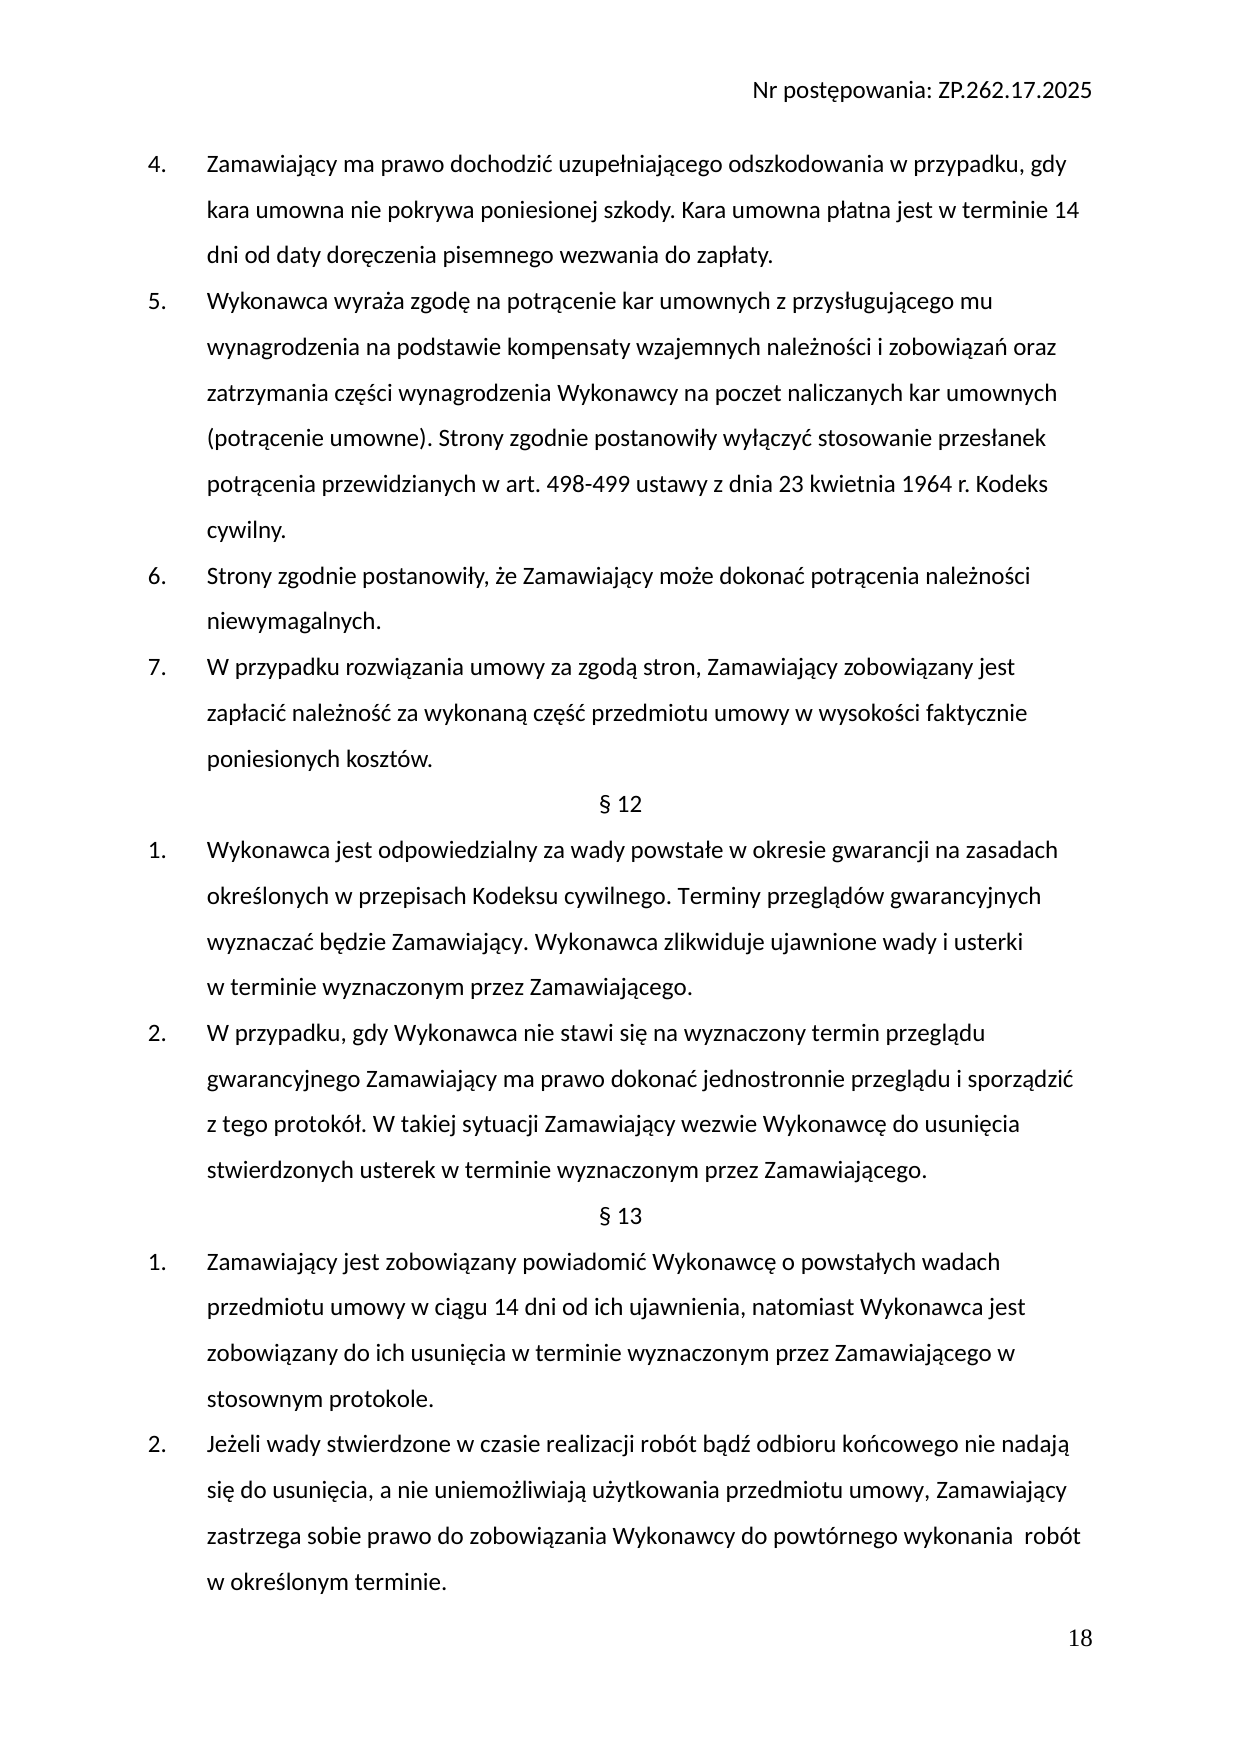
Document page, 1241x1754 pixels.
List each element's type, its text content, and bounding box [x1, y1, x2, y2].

text § 13 [148, 1200, 1093, 1231]
list W przypadku, gdy Wykonawca nie stawi się na wyznaczony termin przeglądu gwarancyjnego Zamawiający ma prawo dokonać jednostronnie przeglądu i sporządzić z tego protokół. W takiej sytuacji Zamawiający wezwie Wykonawcę do usunięcia stwierdzonych usterek w terminie wyznaczonym przez Zamawiającego. [148, 1017, 1093, 1185]
list W przypadku rozwiązania umowy za zgodą stron, Zamawiający zobowiązany jest zapłacić należność za wykonaną część przedmiotu umowy w wysokości faktycznie poniesionych kosztów. [148, 651, 1093, 773]
list Wykonawca wyraża zgodę na potrącenie kar umownych z przysługującego mu wynagrodzenia na podstawie kompensaty wzajemnych należności i zobowiązań oraz zatrzymania części wynagrodzenia Wykonawcy na poczet naliczanych kar umownych (potrącenie umowne). Strony zgodnie postanowiły wyłączyć stosowanie przesłanek potrącenia przewidzianych w art. 498-499 ustawy z dnia 23 kwietnia 1964 r. Kodeks cywilny. [148, 285, 1093, 544]
list Zamawiający ma prawo dochodzić uzupełniającego odszkodowania w przypadku, gdy kara umowna nie pokrywa poniesionej szkody. Kara umowna płatna jest w terminie 14 dni od daty doręczenia pisemnego wezwania do zapłaty. [148, 148, 1093, 270]
list Wykonawca jest odpowiedzialny za wady powstałe w okresie gwarancji na zasadach określonych w przepisach Kodeksu cywilnego. Terminy przeglądów gwarancyjnych wyznaczać będzie Zamawiający. Wykonawca zlikwiduje ujawnione wady i usterki w terminie wyznaczonym przez Zamawiającego. [148, 834, 1093, 1002]
list Strony zgodnie postanowiły, że Zamawiający może dokonać potrącenia należności niewymagalnych. [148, 560, 1093, 636]
text § 12 [148, 788, 1093, 819]
text 2. Jeżeli wady stwierdzone w czasie realizacji robót bądź odbioru końcowego nie nadają się do usunięcia, a nie uniemożliwiają użytkowania przedmiotu umowy, Zamawiający zastrzega sobie prawo do zobowiązania Wykonawcy do powtórnego wykonania robót w określonym terminie. [148, 1429, 1093, 1596]
text 1. Zamawiający jest zobowiązany powiadomić Wykonawcę o powstałych wadach przedmiotu umowy w ciągu 14 dni od ich ujawnienia, natomiast Wykonawca jest zobowiązany do ich usunięcia w terminie wyznaczonym przez Zamawiającego w stosownym protokole. [148, 1246, 1093, 1413]
